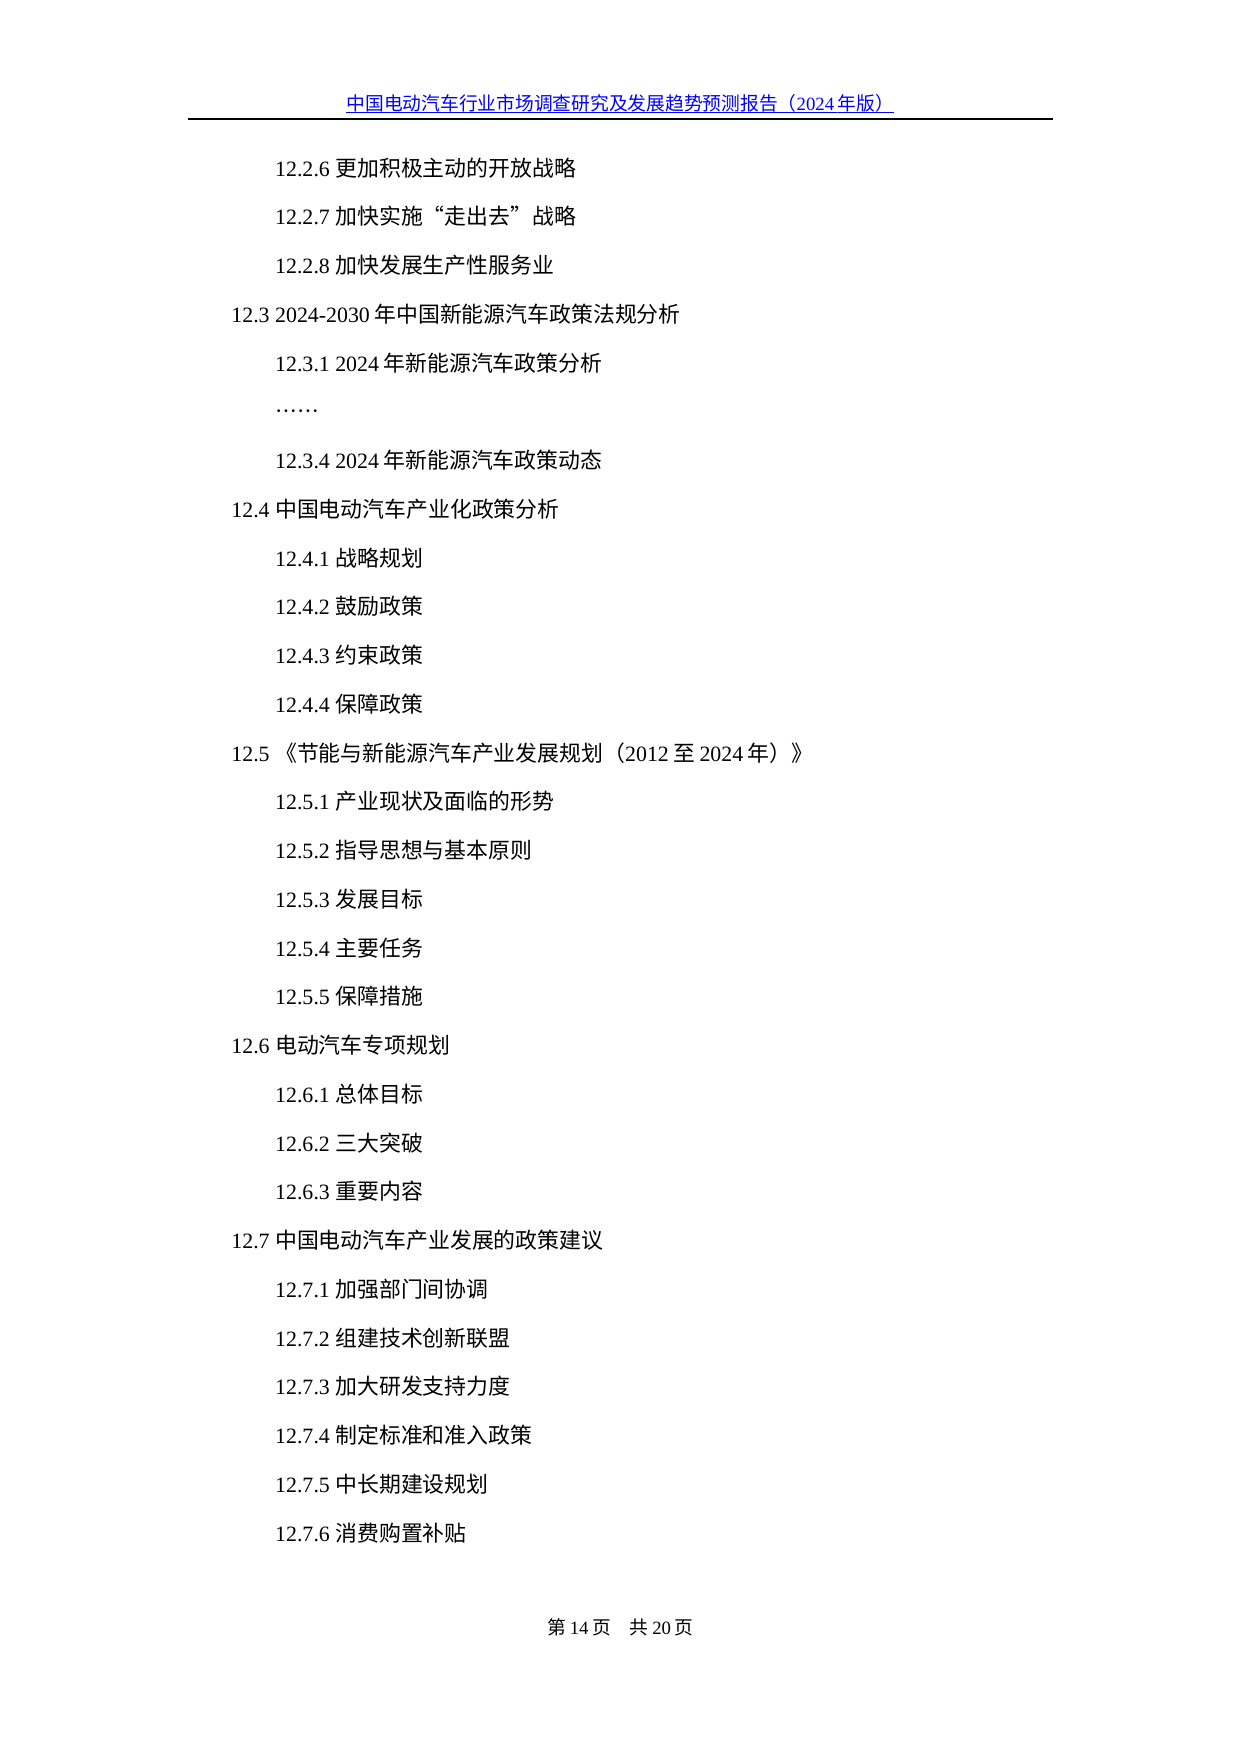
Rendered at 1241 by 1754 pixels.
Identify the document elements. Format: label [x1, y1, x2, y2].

text [187, 150, 1053, 1548]
